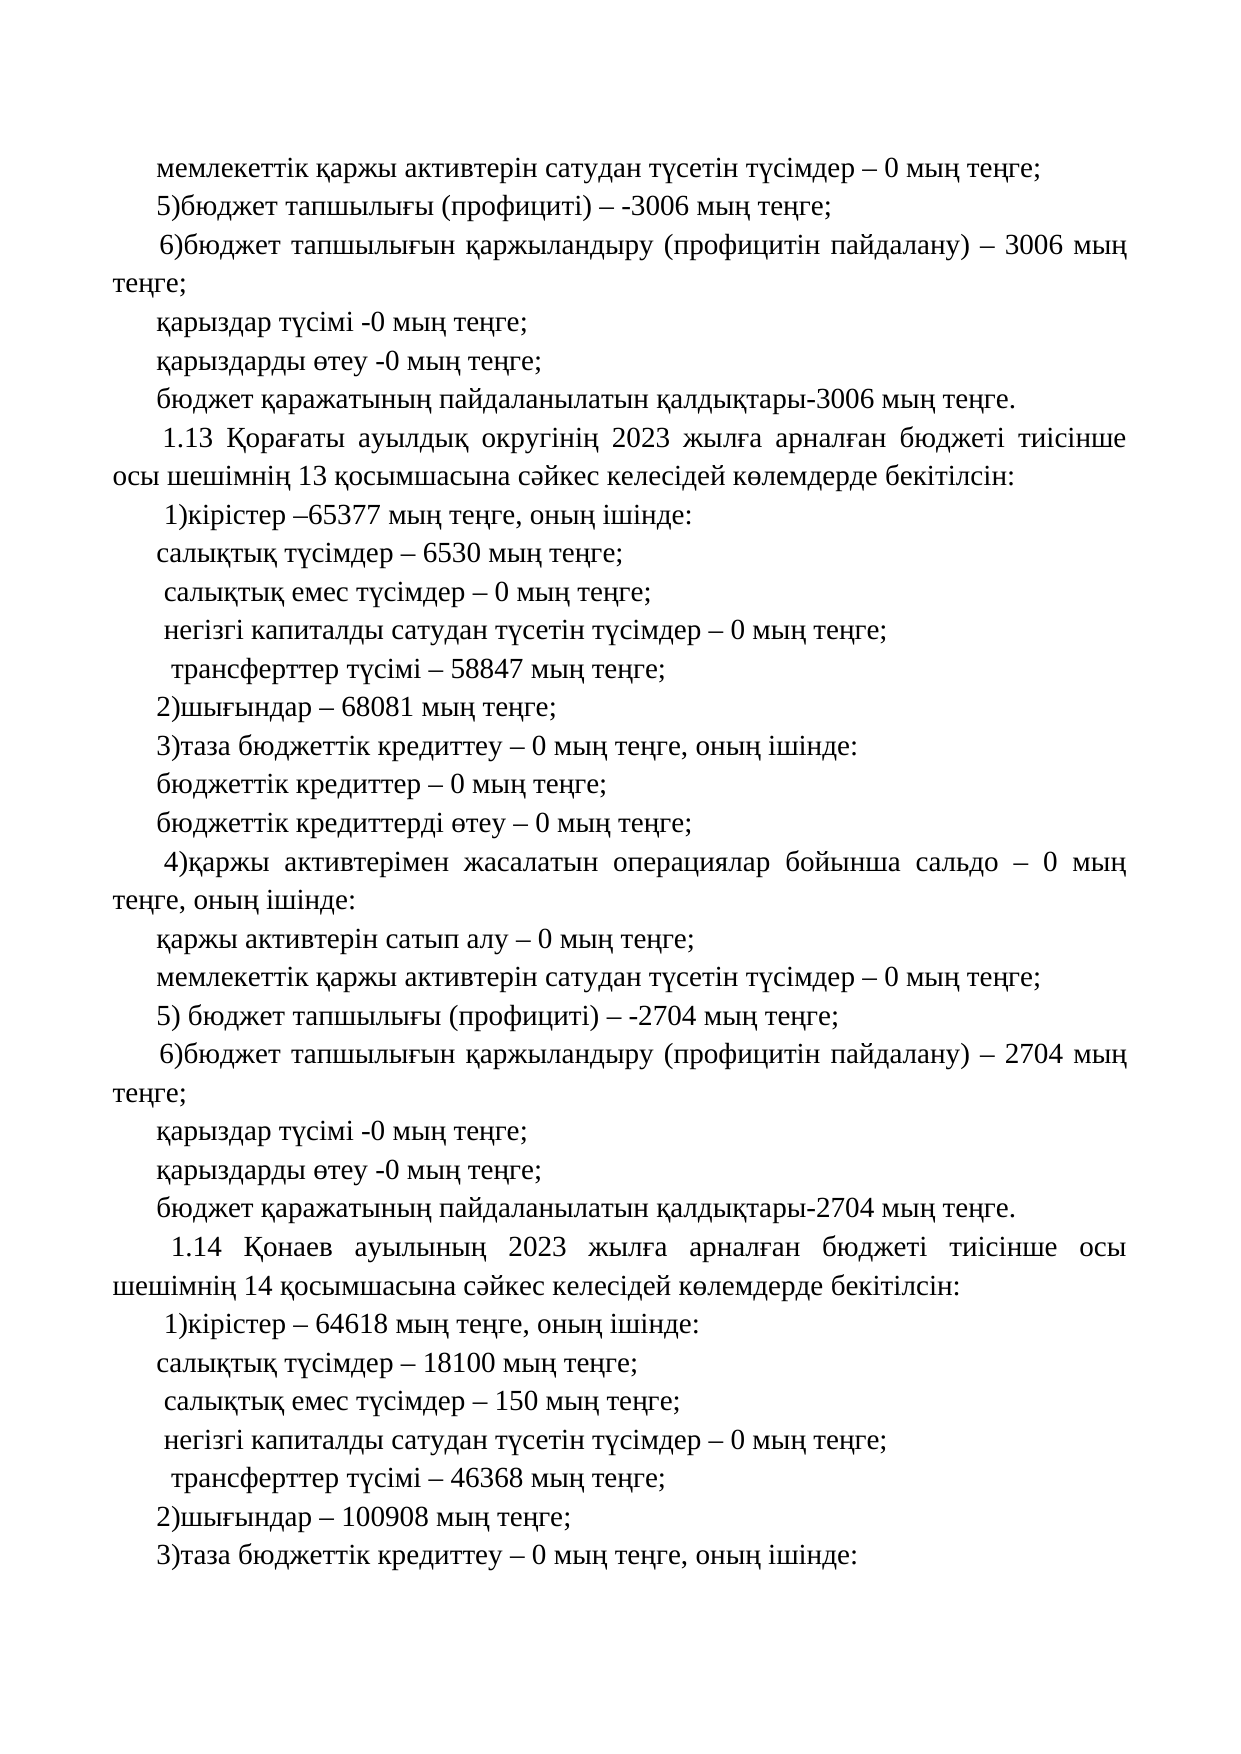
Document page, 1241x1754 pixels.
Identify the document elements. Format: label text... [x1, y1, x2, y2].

text 1)кірістер –65377 мың теңге, оның ішінде: [112, 497, 1128, 530]
text 6)бюджет тапшылығын қаржыландыру (профицитін пайдалану) – 2704 мың теңге; [112, 1036, 1128, 1108]
text трансферттер түсімі – 58847 мың теңге; [112, 651, 1128, 684]
text бюджет қаражатының пайдаланылатын қалдықтары-3006 мың теңге. [112, 381, 1128, 415]
text 3)таза бюджеттік кредиттеу – 0 мың теңге, оның ішінде: [112, 728, 1128, 762]
text 1.14 Қонаев ауылының 2023 жылға арналған бюджеті тиісінше осы шешімнің 14 қосымшасына сәйкес келесідей көлемдерде бекітілсін: [112, 1229, 1128, 1301]
text 5) бюджет тапшылығы (профициті) – -2704 мың теңге; [112, 998, 1128, 1031]
text қарыздарды өтеу -0 мың теңге; [112, 343, 1128, 376]
text 1)кірістер – 64618 мың теңге, оның ішінде: [112, 1306, 1128, 1340]
text бюджеттік кредиттер – 0 мың теңге; [112, 767, 1128, 800]
text мемлекеттік қаржы активтерін сатудан түсетін түсімдер – 0 мың теңге; [112, 150, 1128, 183]
text салықтық түсімдер – 6530 мың теңге; [112, 535, 1128, 569]
text қаржы активтерін сатып алу – 0 мың теңге; [112, 921, 1128, 954]
text 5)бюджет тапшылығы (профициті) – -3006 мың теңге; [112, 188, 1128, 222]
text негізгі капиталды сатудан түсетін түсімдер – 0 мың теңге; [112, 612, 1128, 646]
text қарыздарды өтеу -0 мың теңге; [112, 1152, 1128, 1186]
text 6)бюджет тапшылығын қаржыландыру (профицитін пайдалану) – 3006 мың теңге; [112, 227, 1128, 299]
text мемлекеттік қаржы активтерін сатудан түсетін түсімдер – 0 мың теңге; [112, 959, 1128, 993]
text бюджет қаражатының пайдаланылатын қалдықтары-2704 мың теңге. [112, 1191, 1128, 1224]
text салықтық түсімдер – 18100 мың теңге; [112, 1345, 1128, 1378]
text бюджеттік кредиттерді өтеу – 0 мың теңге; [112, 805, 1128, 839]
text салықтық емес түсімдер – 150 мың теңге; [112, 1383, 1128, 1417]
text 2)шығындар – 100908 мың теңге; [112, 1499, 1128, 1532]
text 2)шығындар – 68081 мың теңге; [112, 689, 1128, 723]
text салықтық емес түсімдер – 0 мың теңге; [112, 574, 1128, 607]
text негізгі капиталды сатудан түсетін түсімдер – 0 мың теңге; [112, 1422, 1128, 1455]
text 1.13 Қорағаты ауылдық округінің 2023 жылға арналған бюджеті тиісінше осы шешімнің 13 қосымшасына сәйкес келесідей көлемдерде бекітілсін: [112, 420, 1128, 492]
text қарыздар түсімі -0 мың теңге; [112, 1113, 1128, 1147]
text қарыздар түсімі -0 мың теңге; [112, 304, 1128, 338]
text 3)таза бюджеттік кредиттеу – 0 мың теңге, оның ішінде: [112, 1537, 1128, 1571]
text 4)қаржы активтерімен жасалатын операциялар бойынша сальдо – 0 мың теңге, оның ішінде: [112, 844, 1128, 916]
text трансферттер түсімі – 46368 мың теңге; [112, 1460, 1128, 1494]
